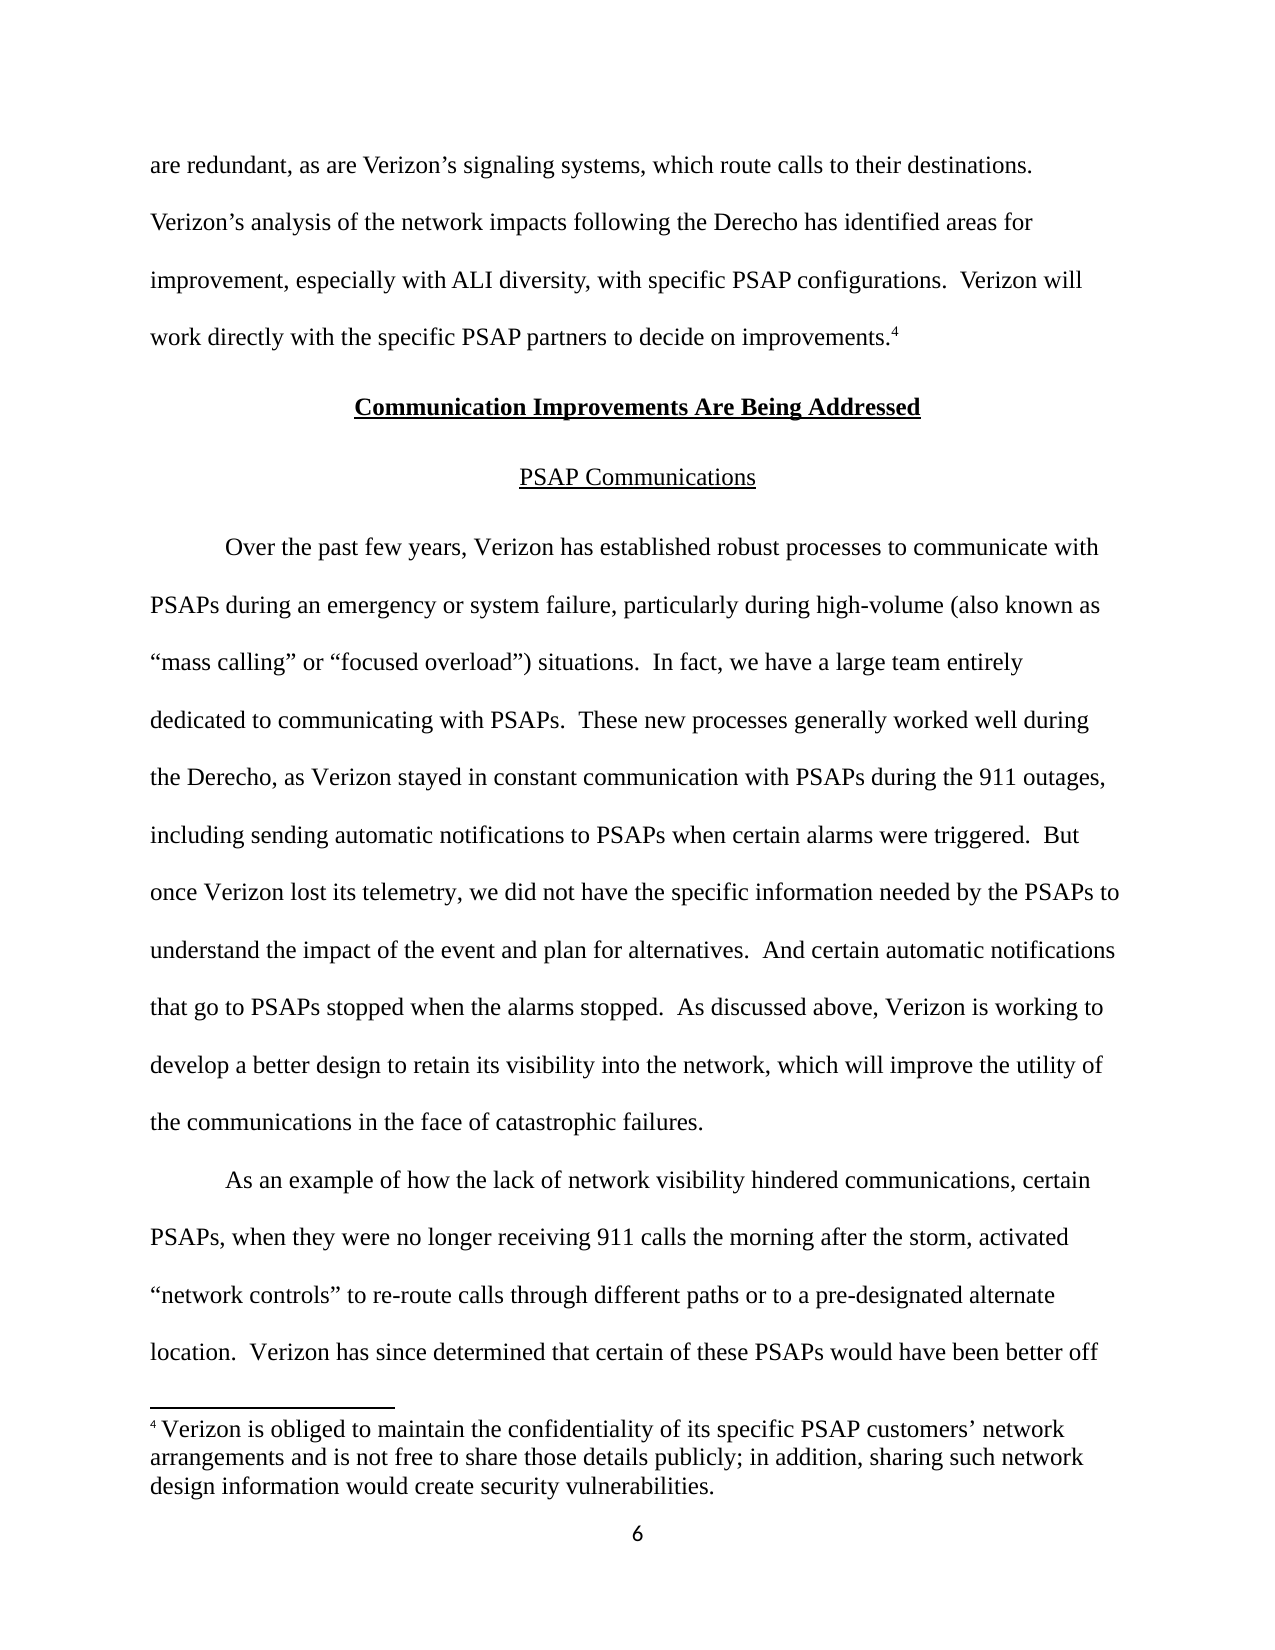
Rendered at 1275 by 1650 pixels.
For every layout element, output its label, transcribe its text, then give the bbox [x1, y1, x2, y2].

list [150, 1165, 1125, 1366]
text PSAP Communications [150, 462, 1125, 491]
text Communication Improvements Are Being Addressed [150, 392, 1125, 421]
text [150, 150, 1125, 351]
list Over the past few years, Verizon has established robust processes to communicate with PSAPs during an emergency or system failure, particularly during high-volume (also known as “mass calling” or “focused overload”) situations. In fact, we have a large team entirely dedicated to communicating with PSAPs. These new processes generally worked well during the Derecho, as Verizon stayed in constant communication with PSAPs during the 911 outages, including sending automatic notifications to PSAPs when certain alarms were triggered. But once Verizon lost its telemetry, we did not have the specific information needed by the PSAPs to understand the impact of the event and plan for alternatives. And certain automatic notifications that go to PSAPs stopped when the alarms stopped. As discussed above, Verizon is working to develop a better design to retain its visibility into the network, which will improve the utility of the communications in the face of catastrophic failures. [150, 532, 1125, 1136]
